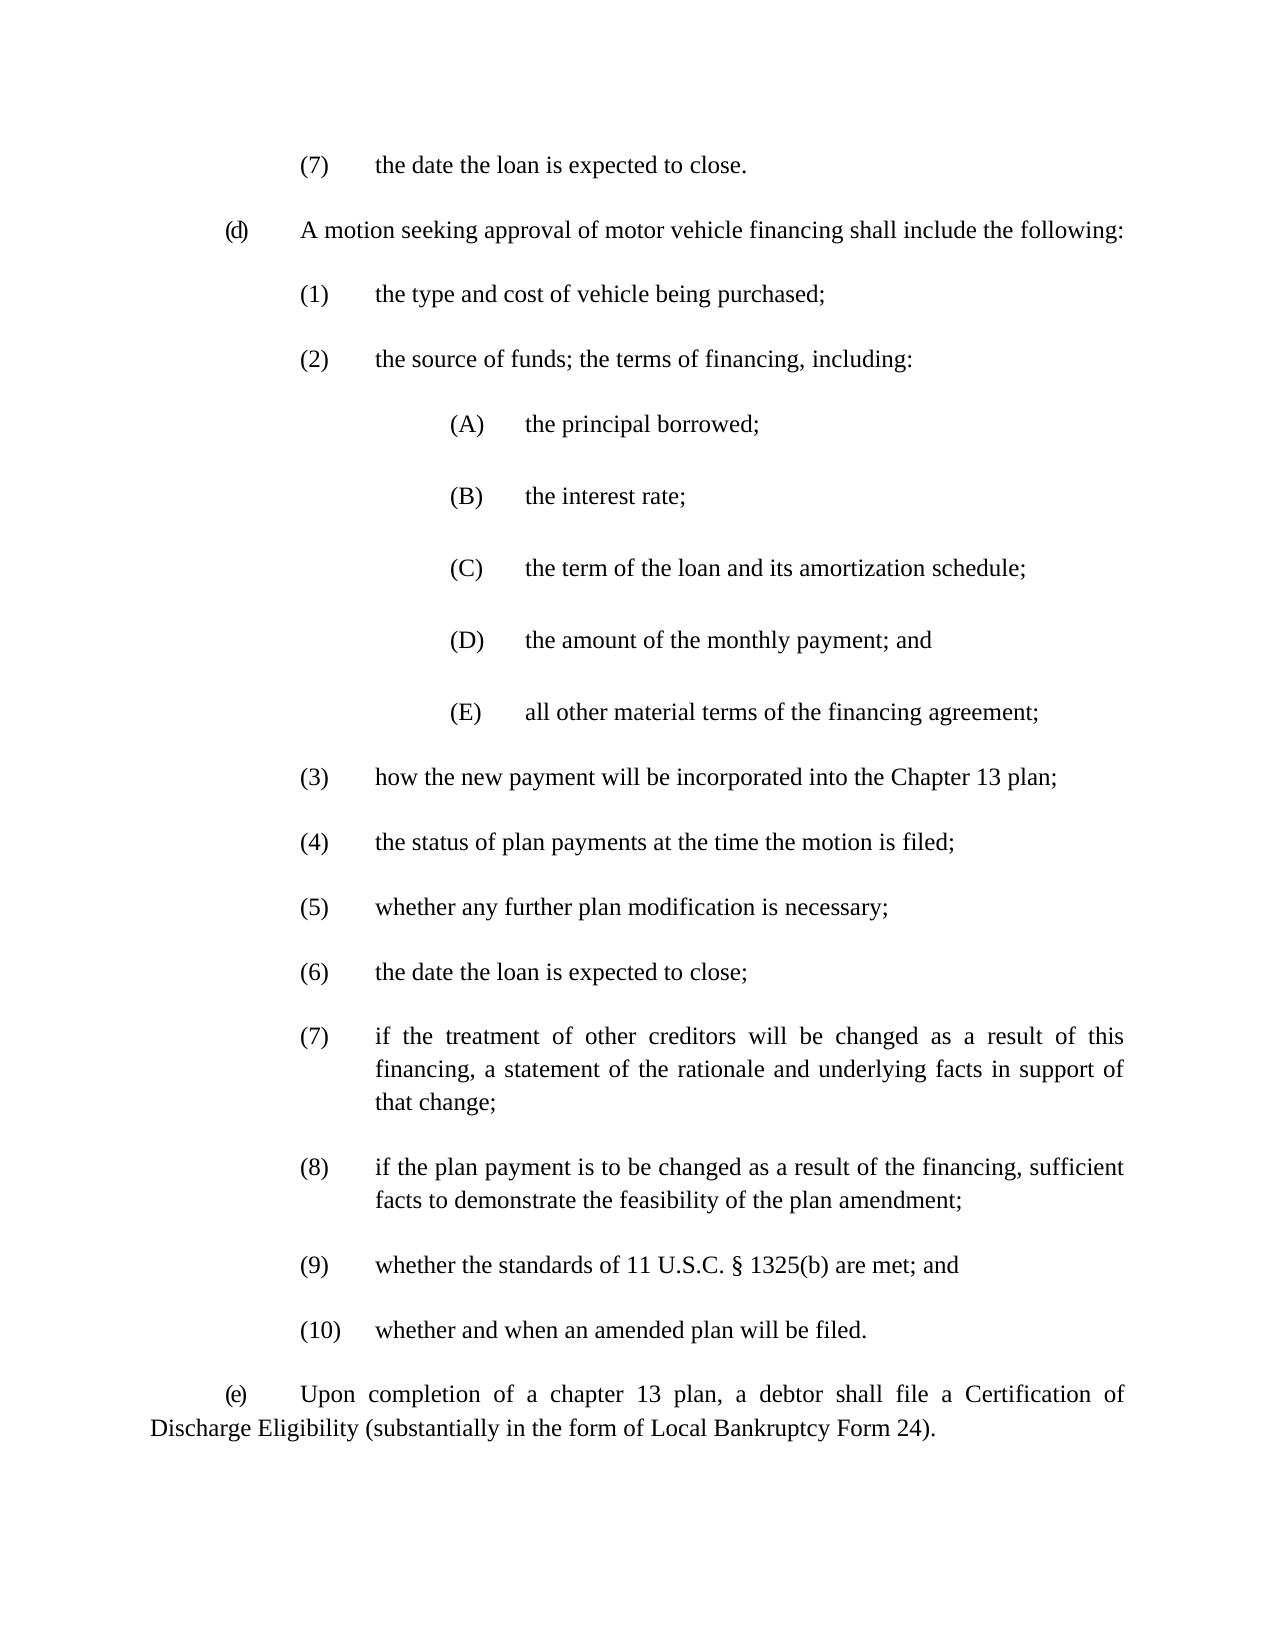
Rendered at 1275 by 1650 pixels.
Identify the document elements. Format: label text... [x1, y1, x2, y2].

list whether and when an amended plan will be filed. [300, 1315, 1125, 1343]
list the term of the loan and its amortization schedule; [450, 553, 1125, 582]
list all other material terms of the financing agreement; [450, 697, 1125, 726]
list the source of funds; the terms of financing, including: [300, 344, 1125, 373]
list the date the loan is expected to close. [300, 150, 1125, 179]
list whether any further plan modification is necessary; [300, 892, 1125, 921]
list if the treatment of other creditors will be changed as a result of this financing, a statement of the rationale and underlying facts in support of that change; [300, 1021, 1125, 1116]
list the type and cost of vehicle being purchased; [300, 279, 1125, 308]
list if the plan payment is to be changed as a result of the financing, sufficient facts to demonstrate the feasibility of the plan amendment; [300, 1152, 1125, 1214]
list A motion seeking approval of motor vehicle financing shall include the following: [150, 215, 1125, 243]
list Upon completion of a chapter 13 plan, a debtor shall file a Certification of Discharge Eligibility (substantially in the form of Local Bankruptcy Form 24). [150, 1379, 1125, 1441]
list how the new payment will be incorporated into the Chapter 13 plan; [300, 762, 1125, 791]
list whether the standards of 11 U.S.C. § 1325(b) are met; and [300, 1250, 1125, 1279]
list the amount of the monthly payment; and [450, 625, 1125, 654]
list the principal borrowed; [450, 409, 1125, 438]
list the status of plan payments at the time the motion is filed; [300, 827, 1125, 856]
list the interest rate; [450, 481, 1125, 510]
list the date the loan is expected to close; [300, 957, 1125, 985]
